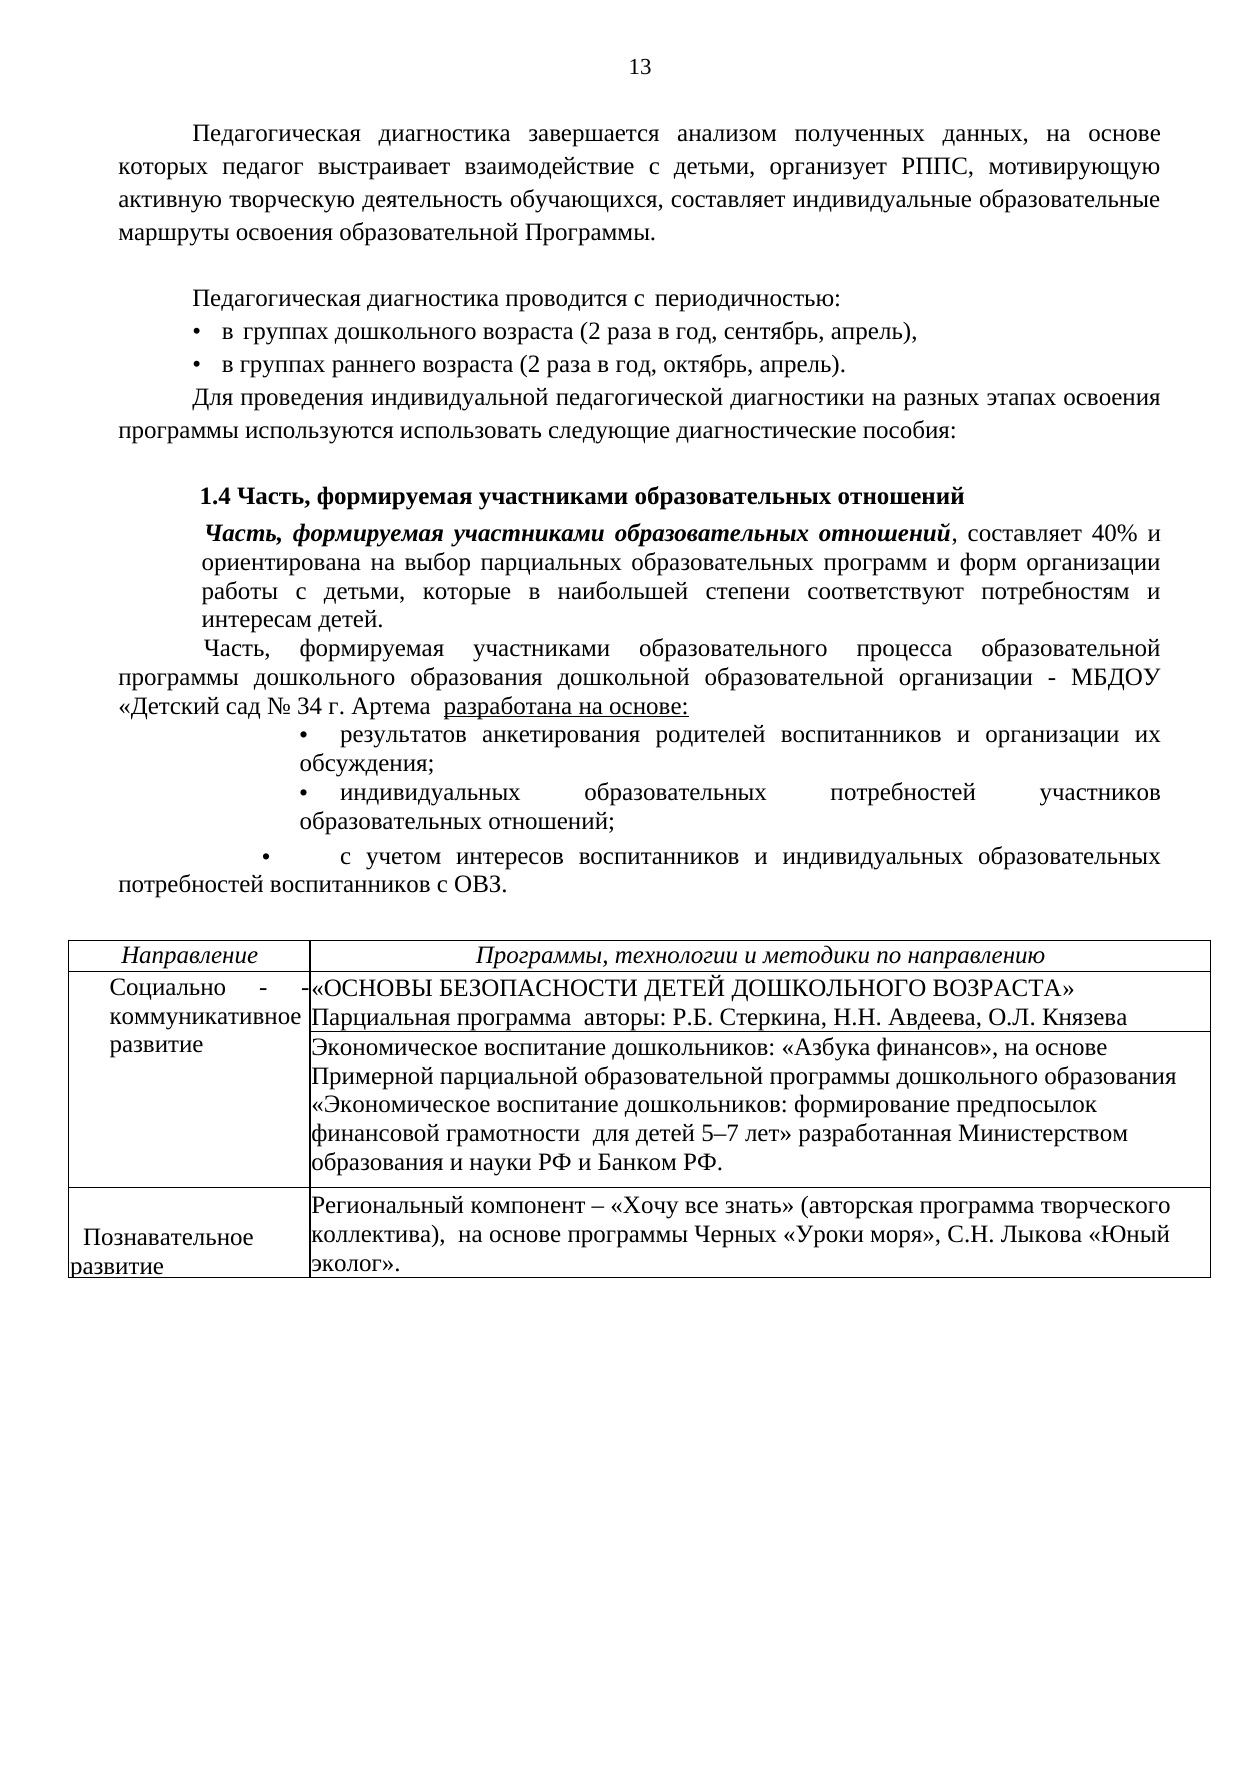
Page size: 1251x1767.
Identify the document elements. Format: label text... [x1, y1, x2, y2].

table_header Программы, технологии и методики по направлению [311, 941, 1210, 971]
list индивидуальных образовательных потребностей участников образовательных отношений; [299, 777, 1161, 834]
list в группах раннего возраста (2 раза в год, октябрь, апрель). [118, 349, 1161, 378]
text Часть, формируемая участниками образовательного процесса образовательной программы дошкольного образования дошкольной образовательной организации - МБДОУ «Детский сад № 34 г. Артема разработана на основе: [118, 633, 1161, 719]
text Педагогическая диагностика проводится с периодичностью: [118, 283, 1161, 312]
text Для проведения индивидуальной педагогической диагностики на разных этапах освоения программы используются использовать следующие диагностические пособия: [118, 382, 1161, 444]
table_cell Региональный компонент – «Хочу все знать» (авторская программа творческого коллектива), на основе программы Черных «Уроки моря», С.Н. Лыкова «Юный эколог». [311, 1188, 1210, 1277]
list в группах дошкольного возраста (2 раза в год, сентябрь, апрель), [118, 316, 1161, 345]
table_cell Экономическое воспитание дошкольников: «Азбука финансов», на основе Примерной парциальной образовательной программы дошкольного образования «Экономическое воспитание дошкольников: формирование предпосылок финансовой грамотности для детей 5–7 лет» разработанная Министерством образования и науки РФ и Банком РФ. [311, 1032, 1210, 1187]
table_cell Познавательное развитие [69, 1188, 309, 1277]
list с учетом интересов воспитанников и индивидуальных образовательных потребностей воспитанников с ОВЗ. [118, 841, 1161, 898]
table_header Направление [69, 941, 309, 971]
text Часть, формируемая участниками образовательных отношений, составляет 40% и ориентирована на выбор парциальных образовательных программ и форм организации работы с детьми, которые в наибольшей степени соответствуют потребностям и интересам детей. [201, 518, 1161, 633]
table_cell Социально - коммуникативное развитие [69, 972, 309, 1187]
text 1.4 Часть, формируемая участниками образовательных отношений [199, 481, 1161, 510]
list результатов анкетирования родителей воспитанников и организации их обсуждения; [299, 719, 1161, 777]
text Педагогическая диагностика завершается анализом полученных данных, на основе которых педагог выстраивает взаимодействие с детьми, организует РППС, мотивирующую активную творческую деятельность обучающихся, составляет индивидуальные образовательные маршруты освоения образовательной Программы. [118, 118, 1161, 246]
table_cell «ОСНОВЫ БЕЗОПАСНОСТИ ДЕТЕЙ ДОШКОЛЬНОГО ВОЗРАСТА» Парциальная программа авторы: Р.Б. Стеркина, Н.Н. Авдеева, О.Л. Князева [311, 972, 1210, 1031]
